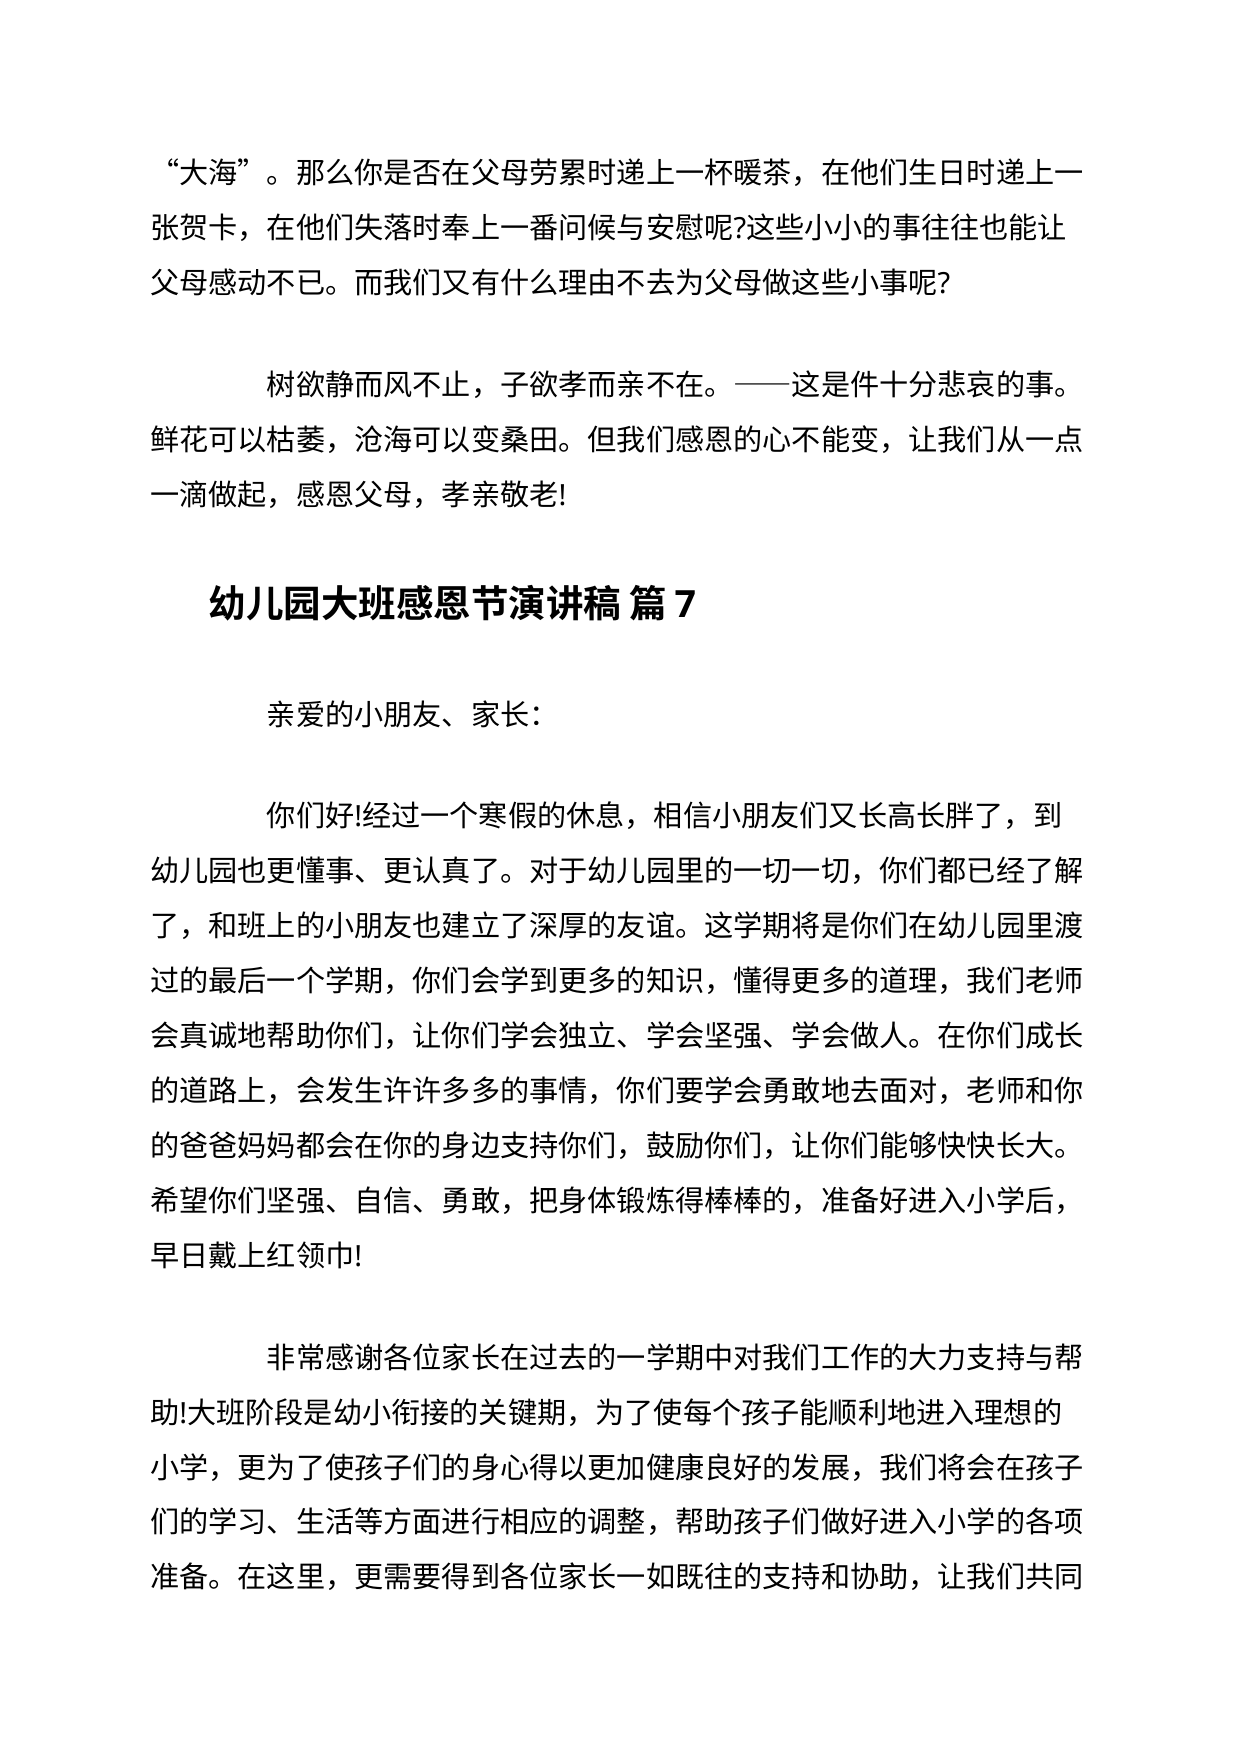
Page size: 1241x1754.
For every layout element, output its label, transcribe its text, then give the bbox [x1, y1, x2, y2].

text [150, 150, 1090, 302]
text 你们好!经过一个寒假的休息，相信小朋友们又长高长胖了，到幼儿园也更懂事、更认真了。对于幼儿园里的一切一切，你们都已经了解了，和班上的小朋友也建立了深厚的友谊。这学期将是你们在幼儿园里渡过的最后一个学期，你们会学到更多的知识，懂得更多的道理，我们老师会真诚地帮助你们，让你们学会独立、学会坚强、学会做人。在你们成长的道路上，会发生许许多多的事情，你们要学会勇敢地去面对，老师和你的爸爸妈妈都会在你的身边支持你们，鼓励你们，让你们能够快快长大。希望你们坚强、自信、勇敢，把身体锻炼得棒棒的，准备好进入小学后，早日戴上红领巾! [150, 793, 1090, 1275]
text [150, 1334, 1090, 1596]
text 亲爱的小朋友、家长： [150, 691, 1090, 733]
text 幼儿园大班感恩节演讲稿 篇7 [150, 574, 1090, 628]
text 树欲静而风不止，子欲孝而亲不在。——这是件十分悲哀的事。鲜花可以枯萎，沧海可以变桑田。但我们感恩的心不能变，让我们从一点一滴做起，感恩父母，孝亲敬老! [150, 362, 1090, 514]
